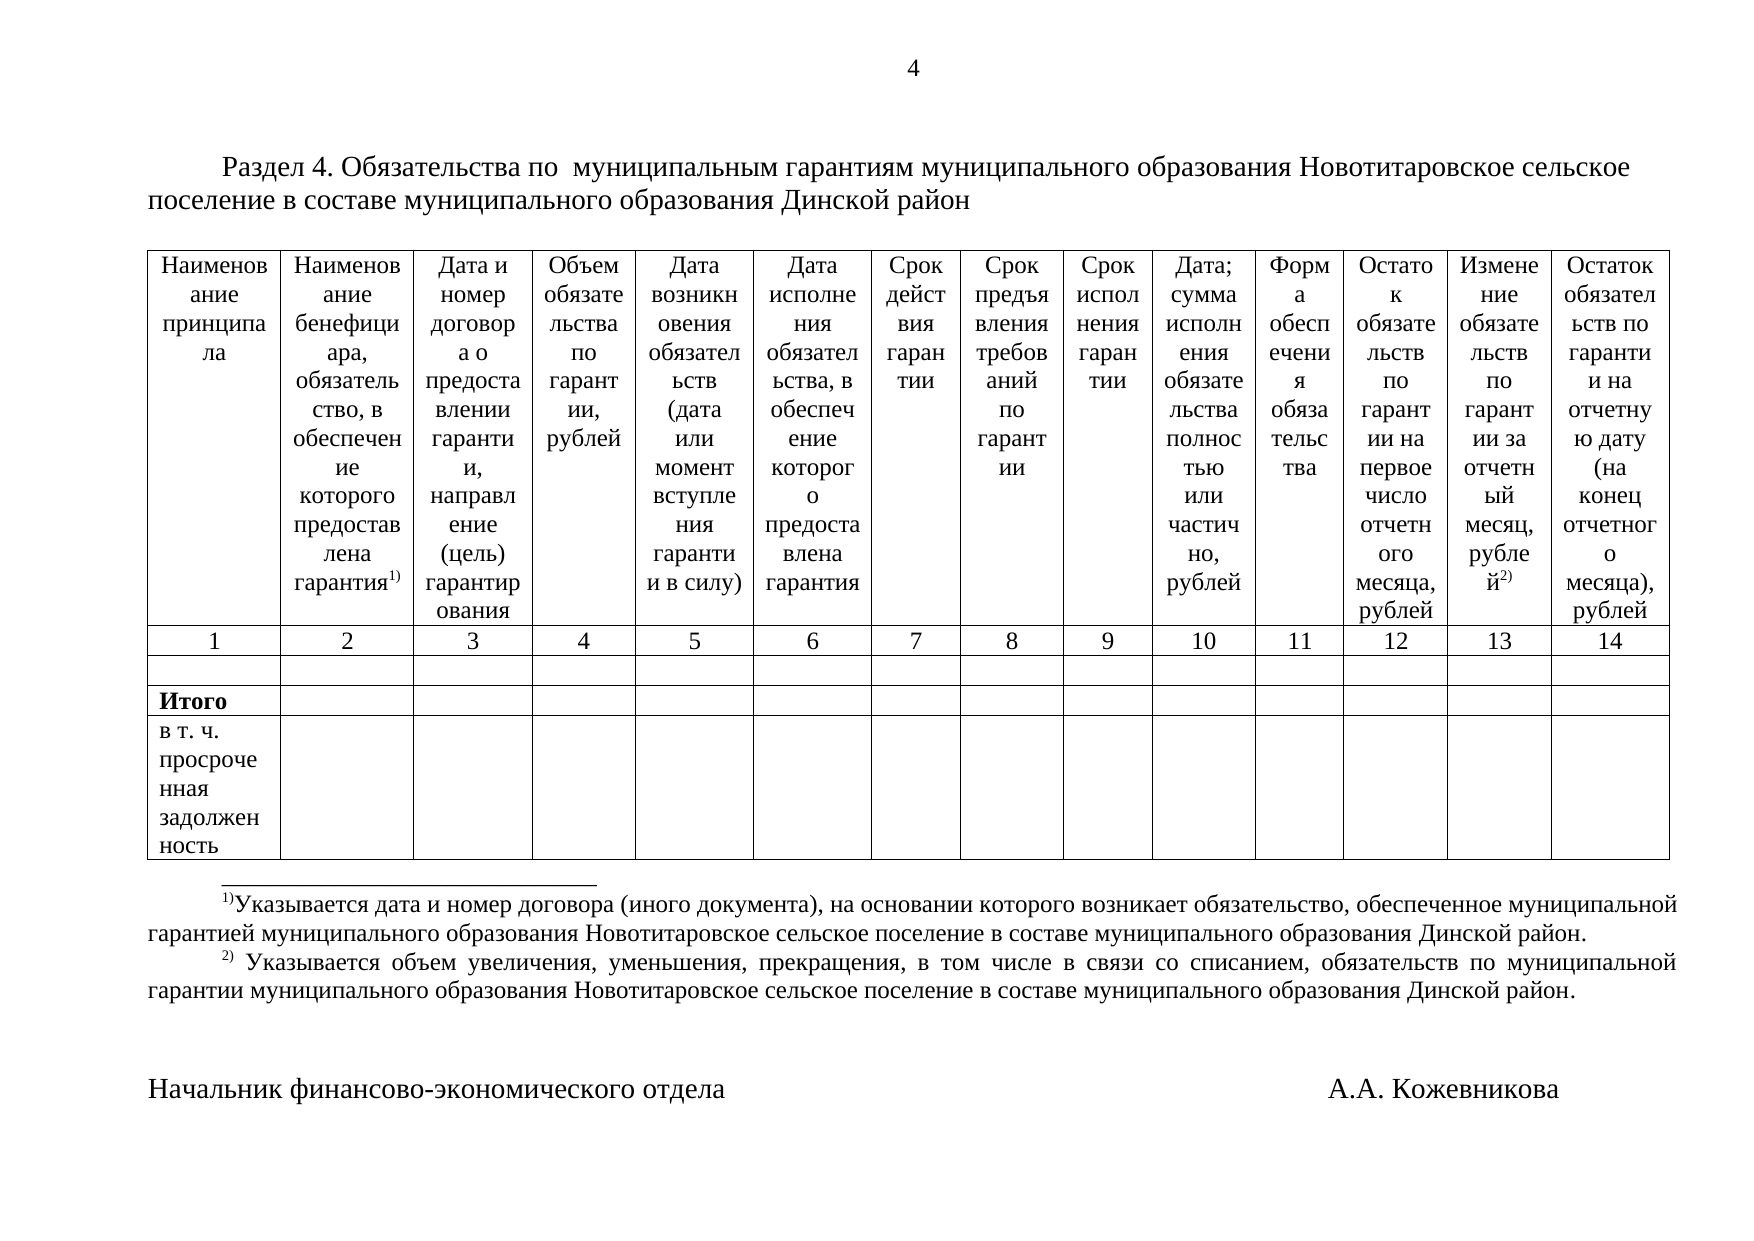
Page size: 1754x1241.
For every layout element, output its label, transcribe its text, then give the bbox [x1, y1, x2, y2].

table_cell [414, 656, 532, 685]
table_cell 5 [636, 626, 753, 655]
table_cell 4 [533, 626, 635, 655]
table_cell 13 [1448, 626, 1551, 655]
table_cell [1153, 716, 1255, 859]
table_cell Итого [148, 686, 280, 714]
table_header Наименование принципала [148, 251, 280, 625]
text 1)Указывается дата и номер договора (иного документа), на основании которого возникает обязательство, обеспеченное муниципальной гарантией муниципального образования Новотитаровское сельское поселение в составе муниципального образования Динской район. [148, 889, 1679, 947]
table_header Остаток обязательств по гарантии на первое число отчетного месяца, рублей [1344, 251, 1447, 625]
table_cell [1256, 656, 1343, 685]
table_cell [281, 716, 413, 859]
table_cell [1064, 656, 1152, 685]
table_cell [636, 716, 753, 859]
table_header Дата исполнения обязательства, в обеспечение которого предоставлена гарантия [754, 251, 871, 625]
table_cell [148, 656, 280, 685]
table_header Срок предъявления требований по гарантии [961, 251, 1063, 625]
table_cell [636, 656, 753, 685]
table_cell [1552, 686, 1669, 714]
table_cell [1256, 686, 1343, 714]
table_cell [961, 686, 1063, 714]
table_cell [1552, 656, 1669, 685]
table_cell [1153, 686, 1255, 714]
table_cell [1064, 686, 1152, 714]
table_cell 8 [961, 626, 1063, 655]
table_cell [533, 656, 635, 685]
table_cell 9 [1064, 626, 1152, 655]
table_cell [1344, 686, 1447, 714]
table_cell 10 [1153, 626, 1255, 655]
table_cell [281, 686, 413, 714]
table_cell [1448, 716, 1551, 859]
table_cell [414, 686, 532, 714]
table_cell 2 [281, 626, 413, 655]
table_cell [872, 686, 960, 714]
table_header Срок исполнения гарантии [1064, 251, 1152, 625]
table_cell 3 [414, 626, 532, 655]
table_cell [1448, 656, 1551, 685]
table_cell [1344, 656, 1447, 685]
table_cell [1256, 716, 1343, 859]
text ______________________________ [148, 860, 1679, 889]
table_header Дата; сумма исполнения обязательства полностью или частично, рублей [1153, 251, 1255, 625]
table_header Форма обеспечения обязательства [1256, 251, 1343, 625]
table_header Срок действия гарантии [872, 251, 960, 625]
table_header Остаток обязательств по гарантии на отчетную дату (на конец отчетного месяца), рублей [1552, 251, 1669, 625]
table_cell [961, 716, 1063, 859]
table_header Дата возникновения обязательств (дата или момент вступления гарантии в силу) [636, 251, 753, 625]
table_cell [281, 656, 413, 685]
text Раздел 4. Обязательства по муниципальным гарантиям муниципального образования Новотитаровское сельское поселение в составе муниципального образования Динской район [148, 149, 1679, 216]
table_cell [754, 656, 871, 685]
table_cell 11 [1256, 626, 1343, 655]
table_cell [754, 686, 871, 714]
table_cell [1153, 656, 1255, 685]
table_cell [754, 716, 871, 859]
table_cell [636, 686, 753, 714]
table_cell [1344, 716, 1447, 859]
table_cell [533, 686, 635, 714]
table_cell [961, 656, 1063, 685]
table_cell 1 [148, 626, 280, 655]
table_cell [1064, 716, 1152, 859]
table_header Объем обязательства по гарантии, рублей [533, 251, 635, 625]
table_header Дата и номер договора о предоставлении гарантии, направление (цель) гарантирования [414, 251, 532, 625]
text 2) Указывается объем увеличения, уменьшения, прекращения, в том числе в связи со списанием, обязательств по муниципальной гарантии муниципального образования Новотитаровское сельское поселение в составе муниципального образования Динской район. [148, 947, 1679, 1004]
table_cell [1552, 716, 1669, 859]
table_cell [1448, 686, 1551, 714]
table_cell [414, 716, 532, 859]
table_cell [533, 716, 635, 859]
table_cell [872, 716, 960, 859]
text Начальник финансово-экономического отдела А.А. Кожевникова [148, 1071, 1679, 1105]
table_cell в т. ч. просроченная задолженность [148, 716, 280, 859]
table_cell 12 [1344, 626, 1447, 655]
table_header Наименование бенефициара, обязательство, в обеспечение которого предоставлена гарантия1) [281, 251, 413, 625]
table_header Изменение обязательств по гарантии за отчетный месяц, рублей2) [1448, 251, 1551, 625]
table_cell 7 [872, 626, 960, 655]
table_cell 14 [1552, 626, 1669, 655]
table_cell [872, 656, 960, 685]
table_cell 6 [754, 626, 871, 655]
